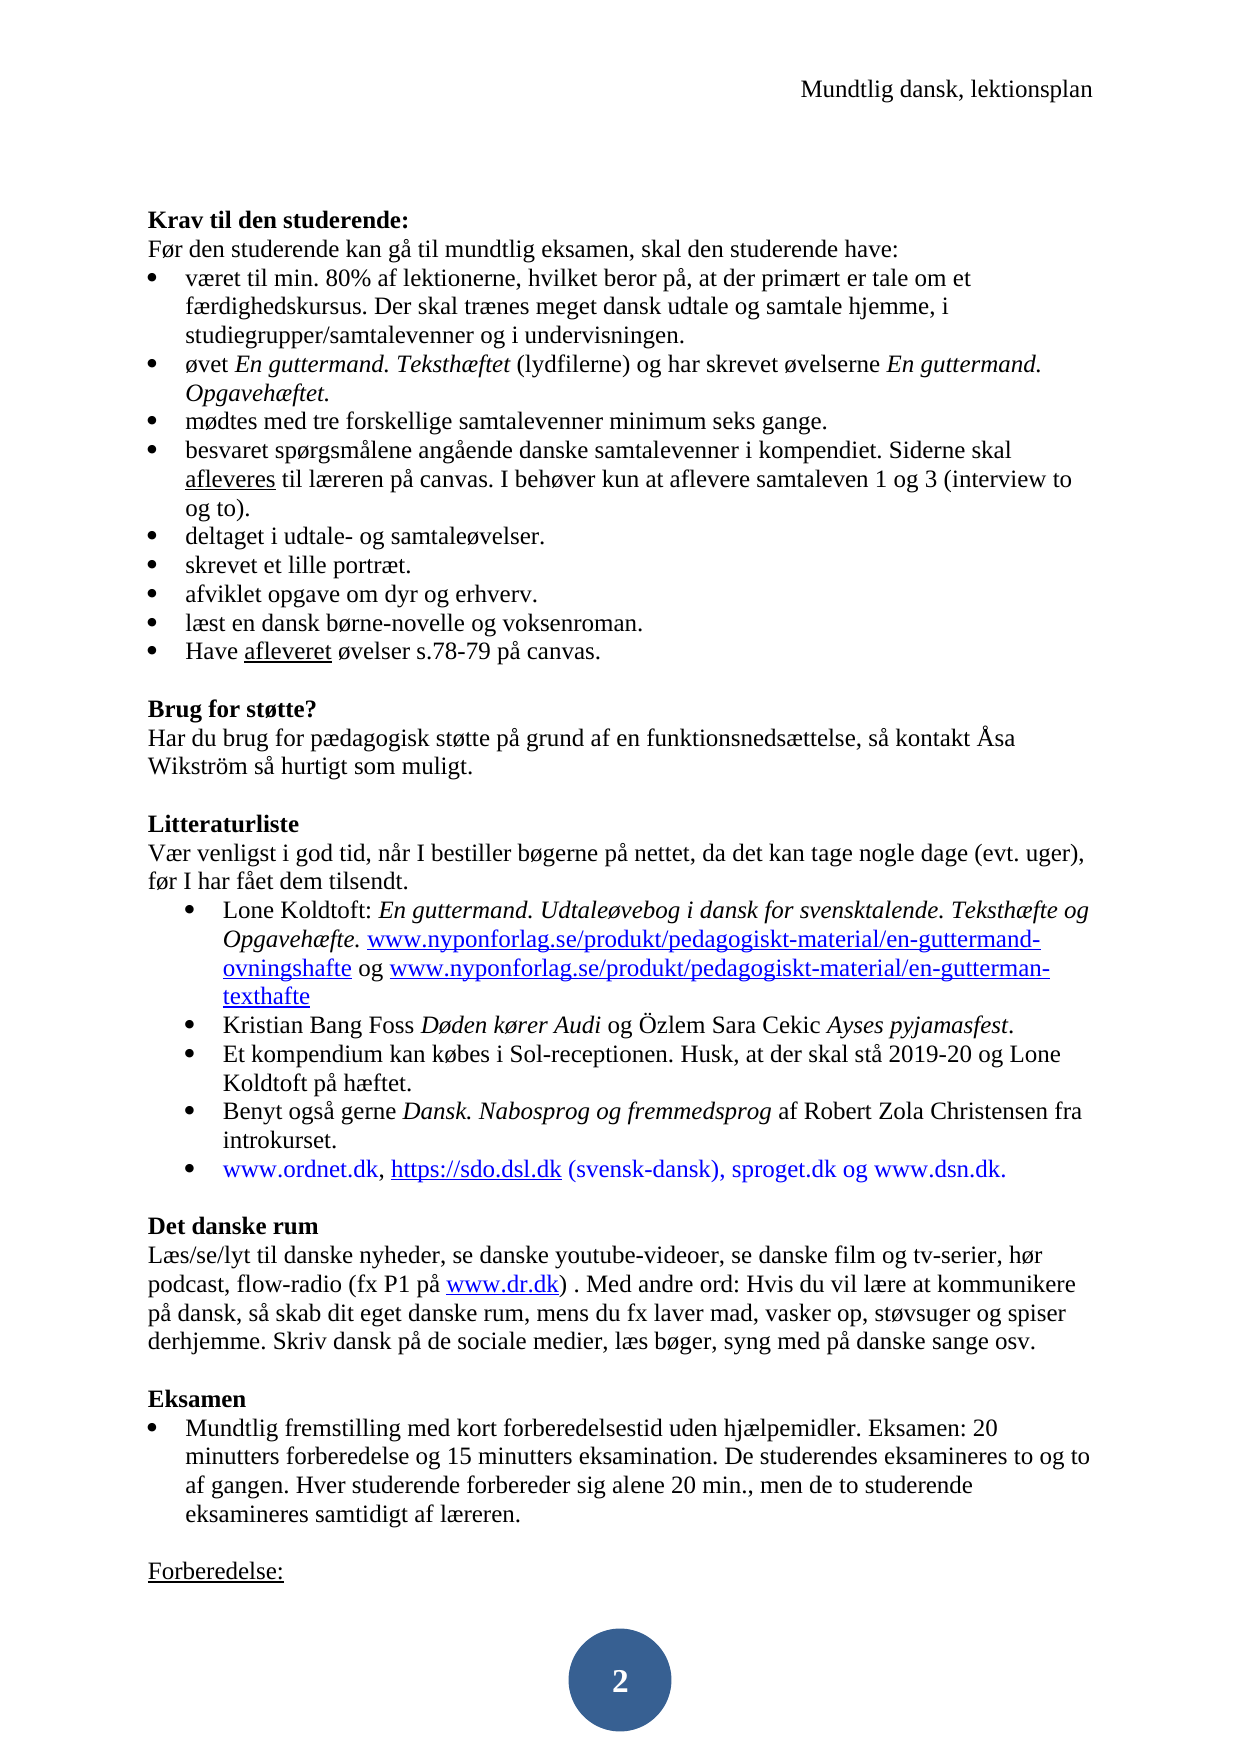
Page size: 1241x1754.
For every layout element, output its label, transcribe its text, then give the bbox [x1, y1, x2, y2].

text Krav til den studerende: [148, 205, 1092, 234]
list Have afleveret øvelser s.78-79 på canvas. [148, 636, 1092, 665]
subtitle Et kompendium kan købes i Sol-receptionen. Husk, at der skal stå 2019-20 og Lone Koldtoft på hæftet. [185, 1039, 1092, 1096]
list afviklet opgave om dyr og erhverv. [148, 579, 1092, 608]
text Brug for støtte? [148, 694, 1092, 723]
list skrevet et lille portræt. [148, 550, 1092, 579]
list Lone Koldtoft: En guttermand. Udtaleøvebog i dansk for svensktalende. Teksthæfte og Opgavehæfte. www.nyponforlag.se/produkt/pedagogiskt-material/en-guttermand-ovningshafte og www.nyponforlag.se/produkt/pedagogiskt-material/en-gutterman-texthafte [185, 895, 1092, 1010]
text Det danske rum [148, 1211, 1092, 1240]
list læst en dansk børne-novelle og voksenroman. [148, 608, 1092, 636]
text Har du brug for pædagogisk støtte på grund af en funktionsnedsættelse, så kontakt Åsa Wikström så hurtigt som muligt. [148, 723, 1092, 780]
text Forberedelse: [148, 1556, 1092, 1585]
text Læs/se/lyt til danske nyheder, se danske youtube-videoer, se danske film og tv-serier, hør podcast, flow-radio (fx P1 på www.dr.dk) . Med andre ord: Hvis du vil lære at kommunikere på dansk, så skab dit eget danske rum, mens du fx laver mad, vasker op, støvsuger og spiser derhjemme. Skriv dansk på de sociale medier, læs bøger, syng med på danske sange osv. [148, 1240, 1092, 1355]
text Før den studerende kan gå til mundtlig eksamen, skal den studerende have: [148, 234, 1092, 263]
list mødtes med tre forskellige samtalevenner minimum seks gange. [148, 406, 1092, 435]
list besvaret spørgsmålene angående danske samtalevenner i kompendiet. Siderne skal afleveres til læreren på canvas. I behøver kun at aflevere samtaleven 1 og 3 (interview to og to). [148, 435, 1092, 521]
list Benyt også gerne Dansk. Nabosprog og fremmedsprog af Robert Zola Christensen fra introkurset. [185, 1096, 1092, 1154]
list øvet En guttermand. Teksthæftet (lydfilerne) og har skrevet øvelserne En guttermand. Opgavehæftet. [148, 349, 1092, 406]
subtitle Kristian Bang Foss Døden kører Audi og Özlem Sara Cekic Ayses pyjamasfest. [185, 1010, 1092, 1039]
list været til min. 80% af lektionerne, hvilket beror på, at der primært er tale om et færdighedskursus. Der skal trænes meget dansk udtale og samtale hjemme, i studiegrupper/samtalevenner og i undervisningen. [148, 263, 1092, 349]
text Eksamen [148, 1384, 1092, 1413]
text Litteraturliste [148, 809, 1092, 838]
list Mundtlig fremstilling med kort forberedelsestid uden hjælpemidler. Eksamen: 20 minutters forberedelse og 15 minutters eksamination. De studerendes eksamineres to og to af gangen. Hver studerende forbereder sig alene 20 min., men de to studerende eksamineres samtidigt af læreren. [148, 1413, 1092, 1528]
list deltaget i udtale- og samtaleøvelser. [148, 521, 1092, 550]
text Vær venligst i god tid, når I bestiller bøgerne på nettet, da det kan tage nogle dage (evt. uger), før I har fået dem tilsendt. [148, 838, 1092, 895]
list www.ordnet.dk, https://sdo.dsl.dk (svensk-dansk), sproget.dk og www.dsn.dk. [185, 1154, 1092, 1183]
